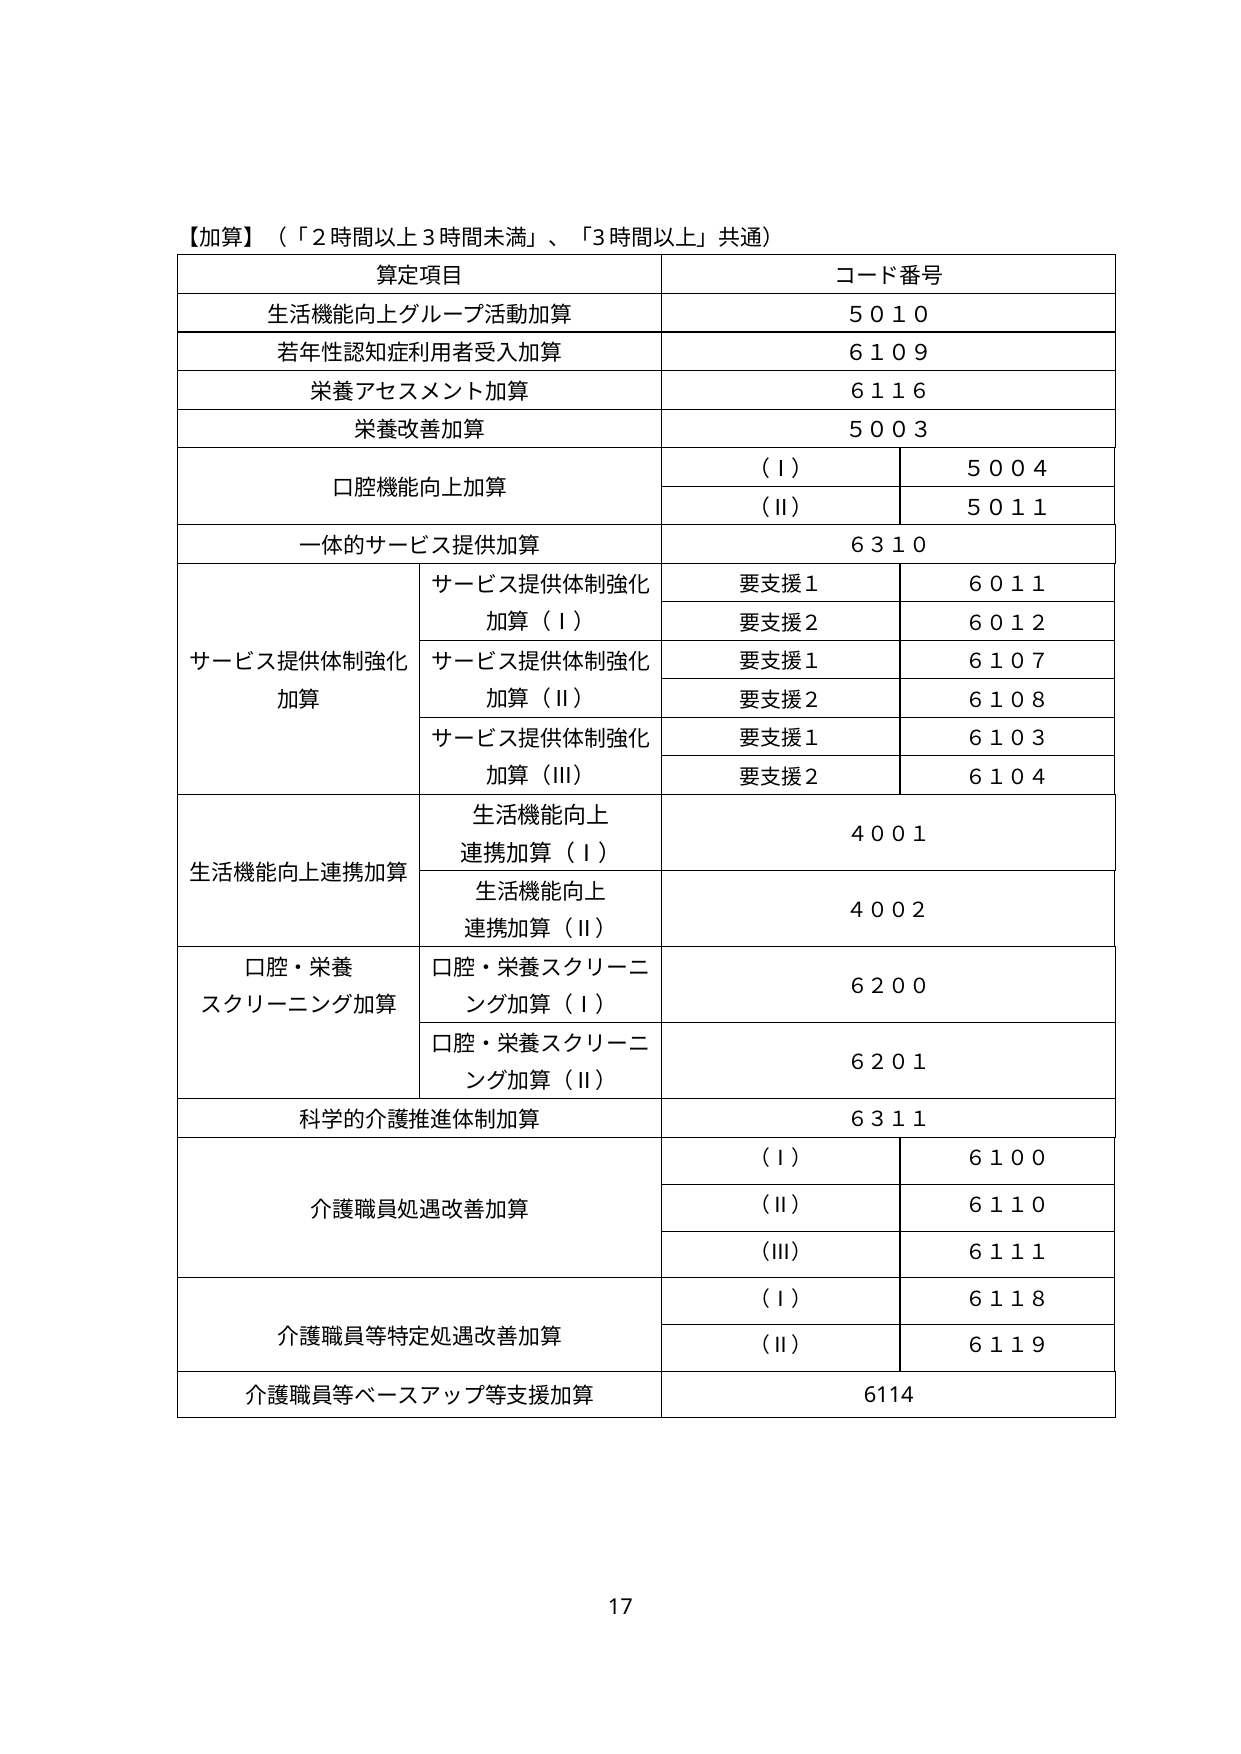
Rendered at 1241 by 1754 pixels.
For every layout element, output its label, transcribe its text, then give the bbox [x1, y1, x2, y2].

table_cell 生活機能向上連携加算 [178, 795, 419, 946]
table_cell サービス提供体制強化加算 [178, 564, 419, 794]
table_cell ６１０８ [901, 679, 1114, 717]
table_cell 6114 [662, 1372, 1115, 1417]
table_cell ６１１６ [662, 371, 1115, 408]
table_cell （Ⅰ） [662, 1278, 899, 1324]
table_cell ６１０３ [901, 718, 1114, 755]
table_cell 口腔・栄養 スクリーニング加算 [178, 947, 419, 1098]
table_cell ６１０７ [901, 641, 1114, 678]
table_cell 要支援１ [662, 641, 899, 678]
table_cell 生活機能向上 連携加算（Ⅱ） [420, 871, 661, 946]
table_cell 介護職員等特定処遇改善加算 [178, 1278, 661, 1371]
table_cell 口腔・栄養スクリーニング加算（Ⅱ） [420, 1023, 661, 1098]
table_cell ６１１０ [901, 1185, 1114, 1231]
text 【加算】（「２時間以上3時間未満」、「3時間以上」共通） [177, 217, 1063, 254]
table_cell 若年性認知症利用者受入加算 [178, 333, 661, 370]
table_cell （Ⅰ） [662, 1138, 899, 1183]
table_header 算定項目 [178, 255, 661, 293]
table_cell ６２０１ [662, 1023, 1115, 1098]
table_cell サービス提供体制強化加算（Ⅲ） [420, 718, 661, 794]
table_cell 要支援１ [662, 718, 899, 755]
table_cell 栄養アセスメント加算 [178, 371, 661, 408]
table_cell 栄養改善加算 [178, 410, 661, 447]
table_cell ４００２ [662, 871, 1114, 946]
table_cell ５０１１ [901, 487, 1114, 524]
table_cell ６３１１ [662, 1099, 1115, 1137]
table_cell 要支援２ [662, 756, 899, 794]
table_cell 口腔機能向上加算 [178, 448, 661, 524]
table_cell 要支援２ [662, 679, 899, 717]
table_cell ６１０４ [901, 756, 1114, 794]
table_cell ６１０９ [662, 333, 1115, 370]
table_cell 一体的サービス提供加算 [178, 525, 661, 563]
table_cell ６３１０ [662, 525, 1115, 563]
table_cell ６１１１ [901, 1232, 1114, 1277]
table_cell （Ⅱ） [662, 1185, 899, 1231]
table_cell ６０１２ [901, 602, 1114, 640]
table_cell 介護職員処遇改善加算 [178, 1138, 661, 1277]
table_header コード番号 [662, 255, 1115, 293]
table_cell ４００１ [662, 795, 1115, 870]
table_cell 要支援２ [662, 602, 899, 640]
table_cell （Ⅰ） [662, 448, 899, 486]
table_cell （Ⅱ） [662, 1325, 899, 1371]
table_cell 介護職員等ベースアップ等支援加算 [178, 1372, 661, 1417]
table_cell ５０１０ [662, 294, 1115, 331]
table_cell 生活機能向上 連携加算（Ⅰ） [420, 795, 661, 870]
table_cell ６１１８ [901, 1278, 1114, 1324]
table_cell サービス提供体制強化加算（Ⅱ） [420, 641, 661, 717]
table_cell ６０１１ [901, 564, 1114, 601]
table_cell ６１１９ [901, 1325, 1114, 1371]
table_cell （Ⅱ） [662, 487, 899, 524]
table_cell 要支援１ [662, 564, 899, 601]
table_cell 口腔・栄養スクリーニング加算（Ⅰ） [420, 947, 661, 1022]
table_cell ５００３ [662, 410, 1115, 447]
table_cell 科学的介護推進体制加算 [178, 1099, 661, 1137]
table_cell 生活機能向上グループ活動加算 [178, 294, 661, 331]
table_cell サービス提供体制強化加算（Ⅰ） [420, 564, 661, 640]
table_cell ６２００ [662, 947, 1115, 1022]
table_cell ６１００ [901, 1138, 1114, 1183]
table_cell （Ⅲ） [662, 1232, 899, 1277]
table_cell ５００４ [901, 448, 1114, 486]
